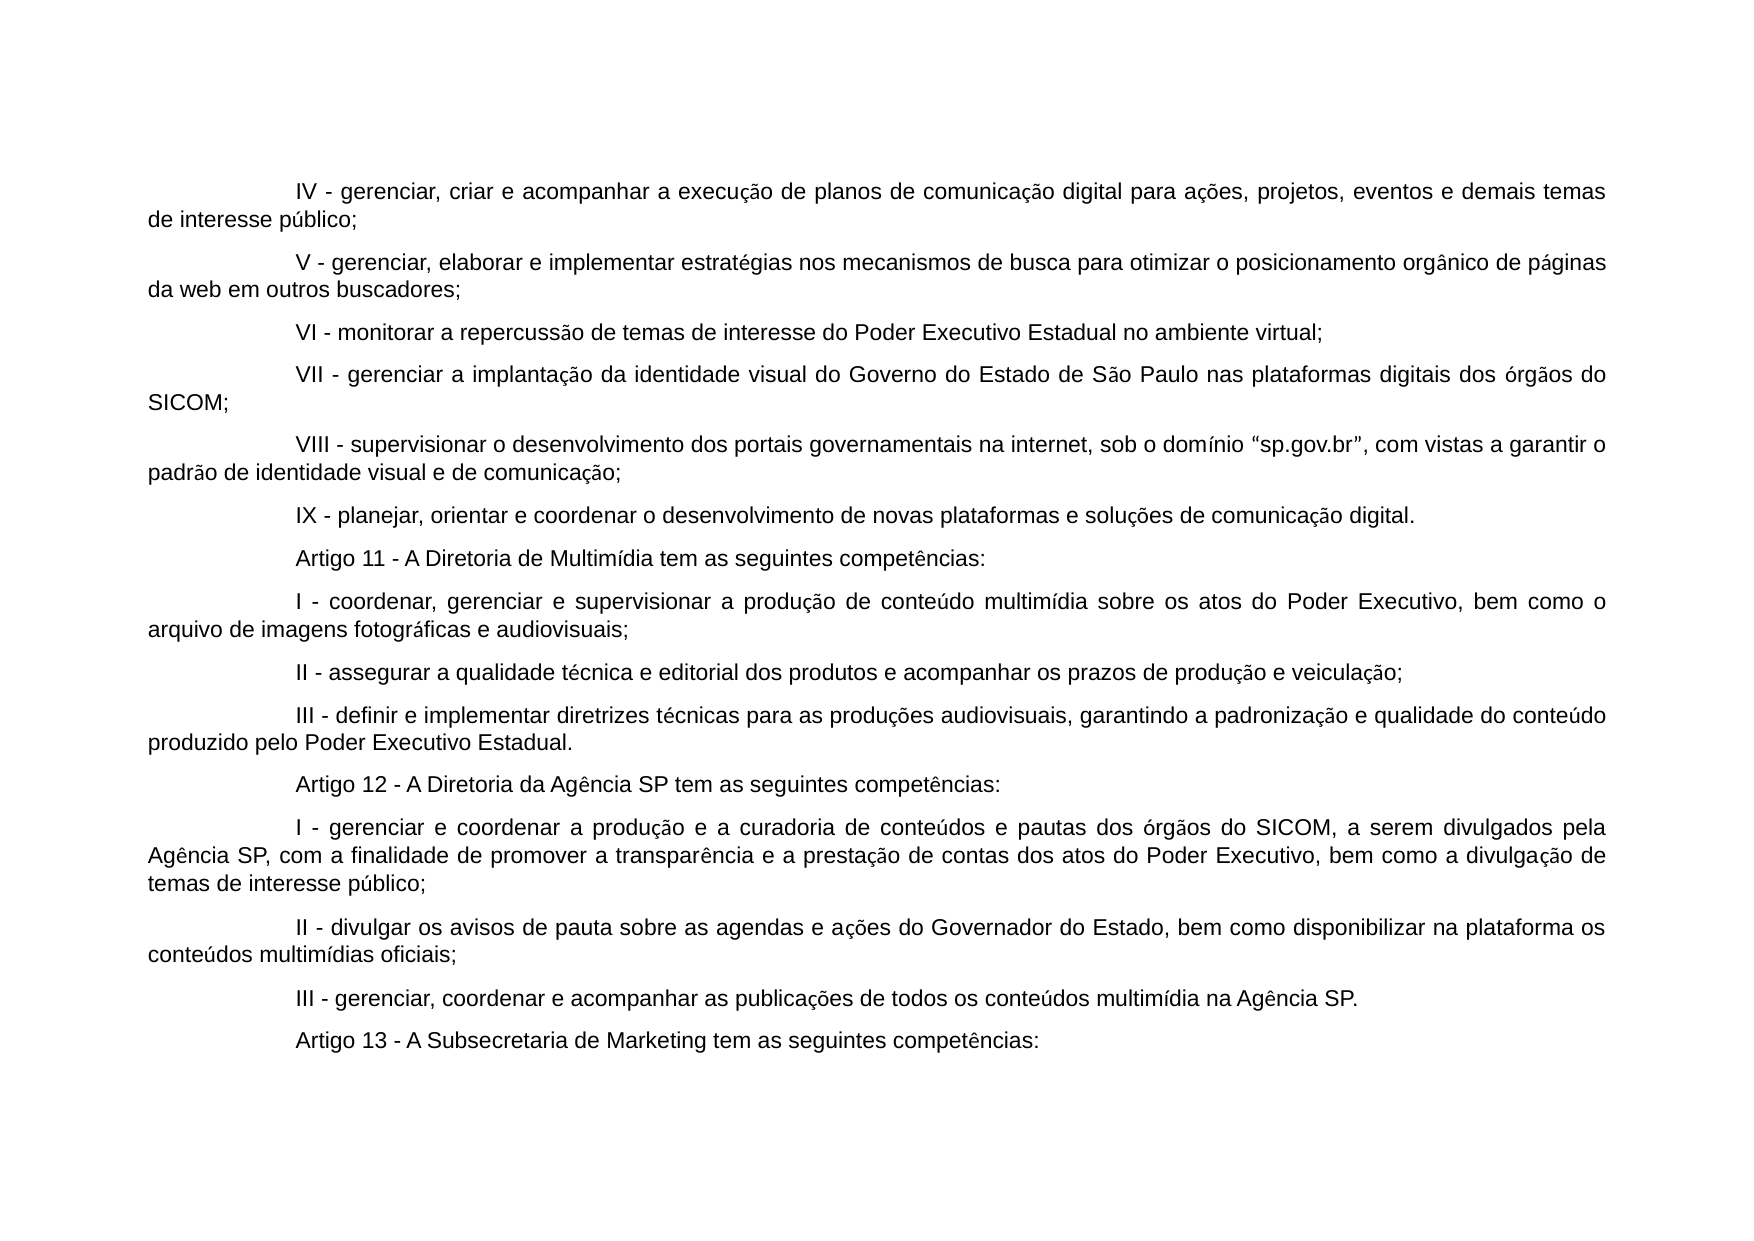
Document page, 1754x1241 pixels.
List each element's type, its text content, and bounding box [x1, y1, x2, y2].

text III - gerenciar, coordenar e acompanhar as publicações de todos os conteúdos multimídia na Agência SP. [148, 984, 1606, 1012]
text I - gerenciar e coordenar a produção e a curadoria de conteúdos e pautas dos órgãos do SICOM, a serem divulgados pela Agência SP, com a finalidade de promover a transparência e a prestação de contas dos atos do Poder Executivo, bem como a divulgação de temas de interesse público; [148, 813, 1606, 898]
text VI - monitorar a repercussão de temas de interesse do Poder Executivo Estadual no ambiente virtual; [148, 318, 1606, 346]
text Artigo 13 - A Subsecretaria de Marketing tem as seguintes competências: [148, 1027, 1606, 1055]
text IX - planejar, orientar e coordenar o desenvolvimento de novas plataformas e soluções de comunicação digital. [148, 501, 1606, 529]
text II - assegurar a qualidade técnica e editorial dos produtos e acompanhar os prazos de produção e veiculação; [148, 658, 1606, 686]
text VII - gerenciar a implantação da identidade visual do Governo do Estado de São Paulo nas plataformas digitais dos órgãos do SICOM; [148, 361, 1606, 415]
text II - divulgar os avisos de pauta sobre as agendas e ações do Governador do Estado, bem como disponibilizar na plataforma os conteúdos multimídias oficiais; [148, 913, 1606, 969]
text Artigo 12 - A Diretoria da Agência SP tem as seguintes competências: [148, 771, 1606, 798]
text I - coordenar, gerenciar e supervisionar a produção de conteúdo multimídia sobre os atos do Poder Executivo, bem como o arquivo de imagens fotográficas e audiovisuais; [148, 587, 1606, 643]
text III - definir e implementar diretrizes técnicas para as produções audiovisuais, garantindo a padronização e qualidade do conteúdo produzido pelo Poder Executivo Estadual. [148, 701, 1606, 756]
text Artigo 11 - A Diretoria de Multimídia tem as seguintes competências: [148, 544, 1606, 572]
text VIII - supervisionar o desenvolvimento dos portais governamentais na internet, sob o domínio “sp.gov.br”, com vistas a garantir o padrão de identidade visual e de comunicação; [148, 430, 1606, 486]
text V - gerenciar, elaborar e implementar estratégias nos mecanismos de busca para otimizar o posicionamento orgânico de páginas da web em outros buscadores; [148, 248, 1606, 303]
text IV - gerenciar, criar e acompanhar a execução de planos de comunicação digital para ações, projetos, eventos e demais temas de interesse público; [148, 177, 1606, 233]
